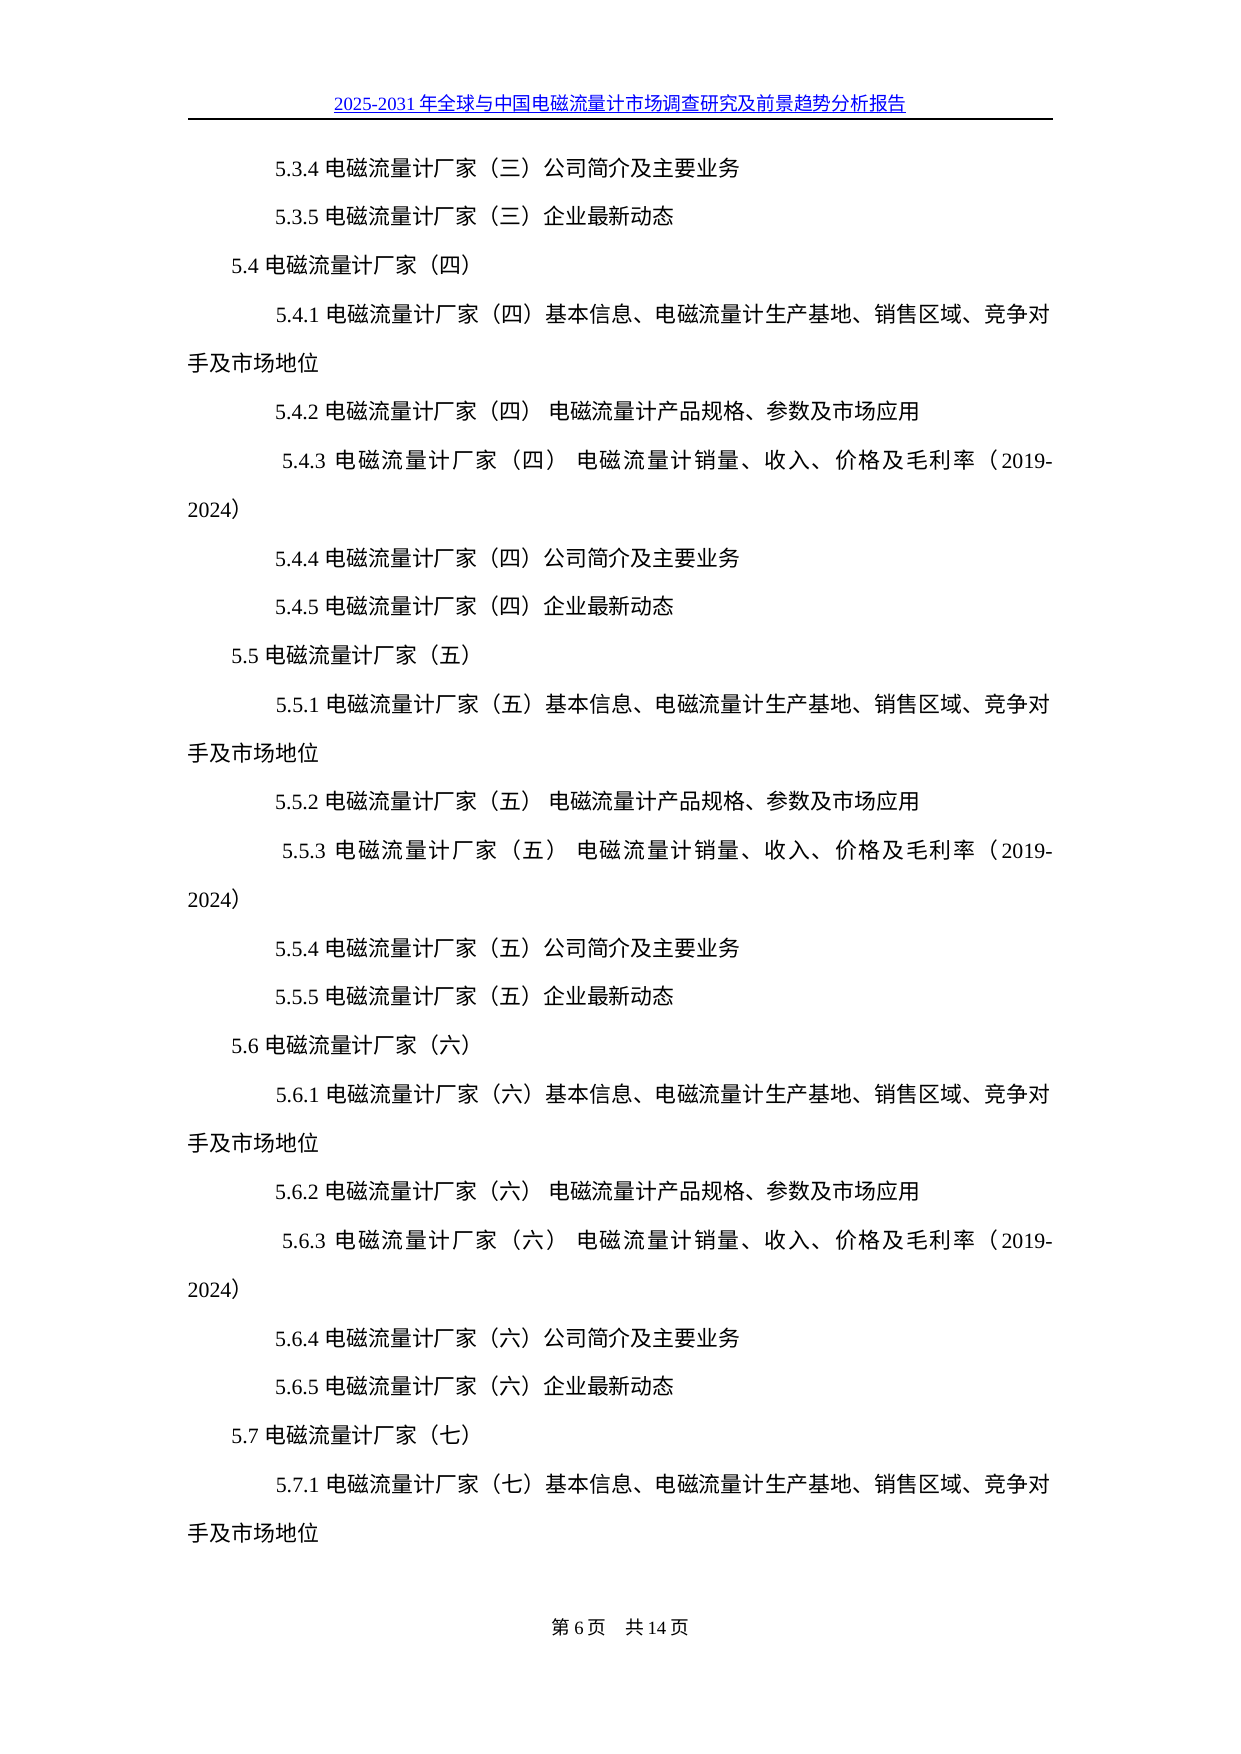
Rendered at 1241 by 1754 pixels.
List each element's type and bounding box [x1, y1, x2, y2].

text [187, 150, 1053, 1548]
